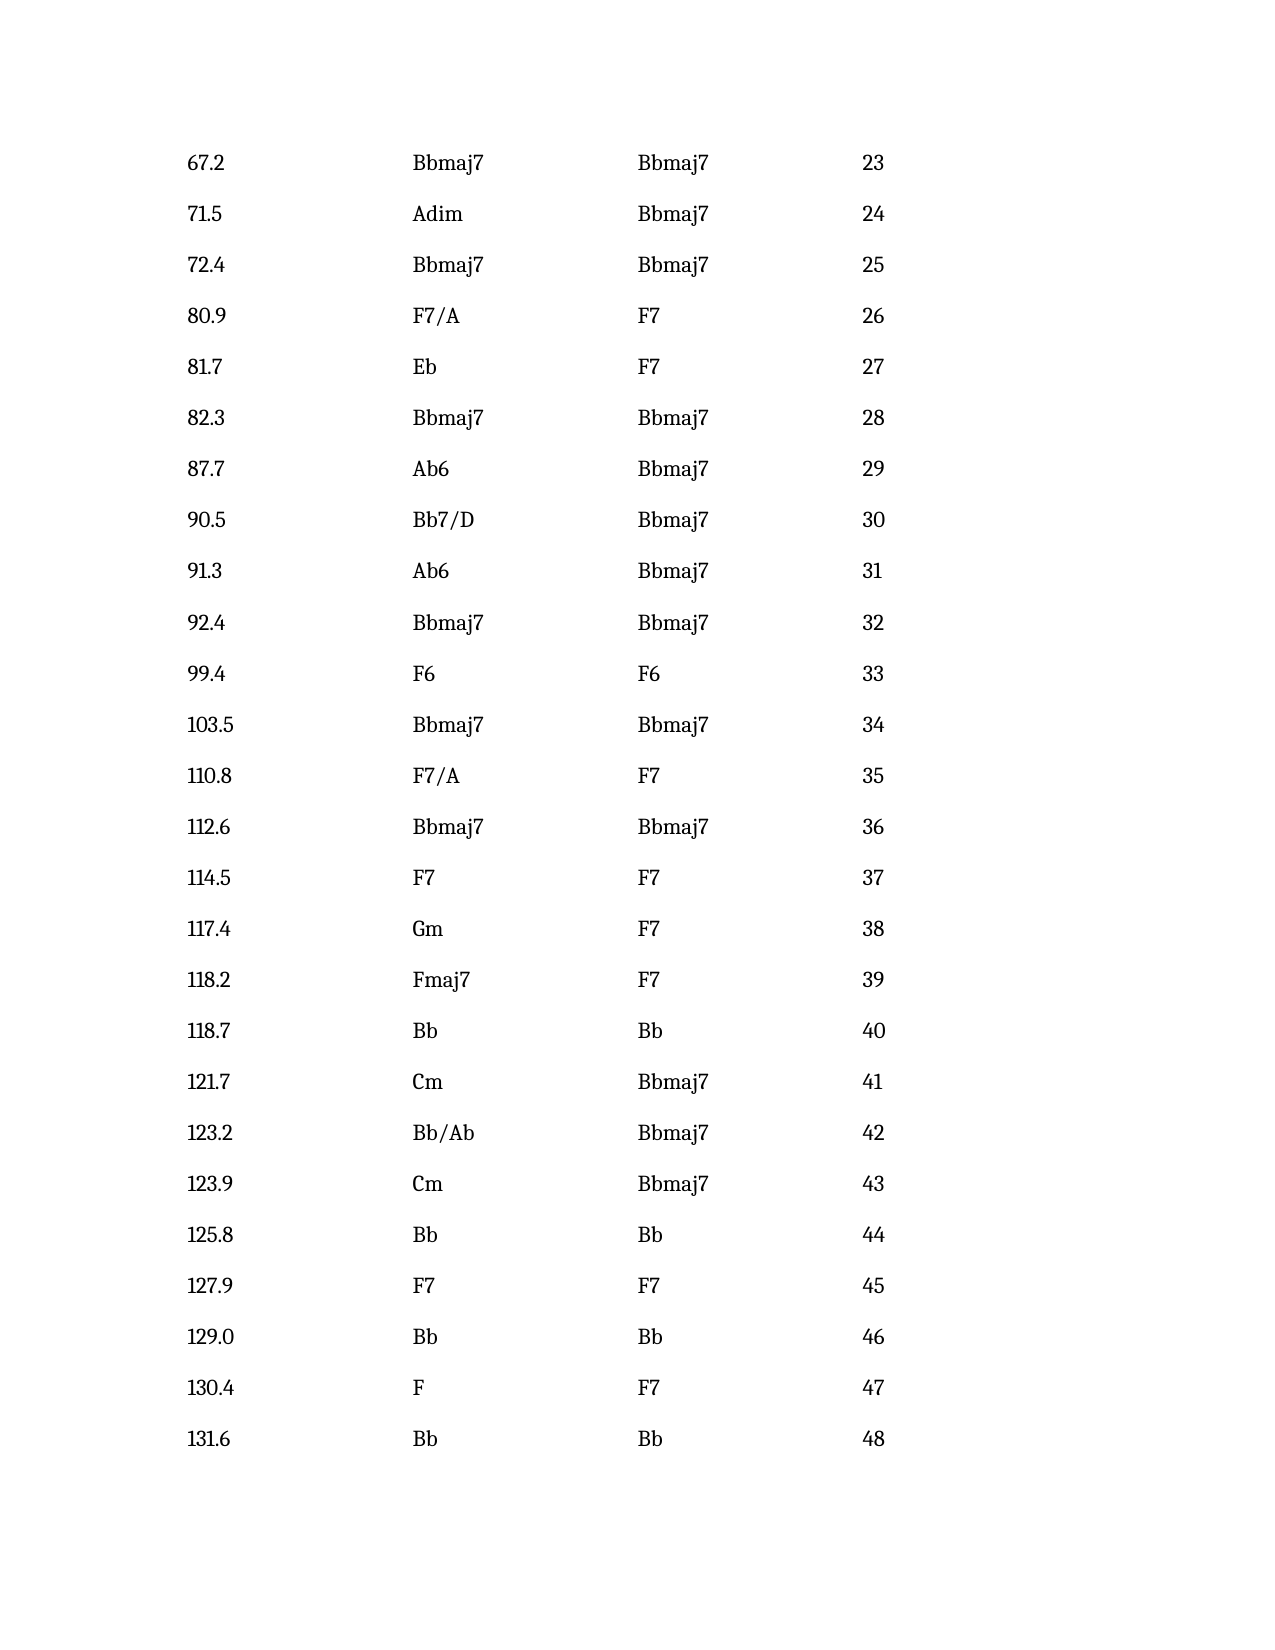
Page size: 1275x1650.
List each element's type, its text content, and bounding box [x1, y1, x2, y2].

table_cell 121.7 [176, 1069, 401, 1120]
table_cell Bbmaj7 [626, 456, 851, 507]
table_cell Bb [626, 1324, 851, 1375]
table_cell F7/A [401, 763, 626, 813]
table_cell F7 [626, 865, 851, 916]
table_cell 23 [851, 150, 1076, 201]
table_cell Gm [401, 916, 626, 967]
table_cell Bbmaj7 [626, 201, 851, 252]
table_cell 26 [851, 303, 1076, 354]
table_cell F6 [626, 660, 851, 711]
table_cell 130.4 [176, 1375, 401, 1426]
table_cell 92.4 [176, 609, 401, 660]
table_cell 48 [851, 1426, 1076, 1477]
table_cell 38 [851, 916, 1076, 967]
table_cell 117.4 [176, 916, 401, 967]
table_cell Bb [626, 1426, 851, 1477]
table_cell Ab6 [401, 558, 626, 609]
table_cell 131.6 [176, 1426, 401, 1477]
table_cell F7/A [401, 303, 626, 354]
table_cell 123.9 [176, 1171, 401, 1222]
table_cell F7 [626, 763, 851, 813]
table_cell Adim [401, 201, 626, 252]
table_cell 45 [851, 1273, 1076, 1324]
table_cell 103.5 [176, 711, 401, 762]
table_cell 37 [851, 865, 1076, 916]
table_cell 90.5 [176, 507, 401, 558]
table_cell Bb [401, 1222, 626, 1273]
table_cell 33 [851, 660, 1076, 711]
table_cell Bbmaj7 [626, 711, 851, 762]
table_cell 31 [851, 558, 1076, 609]
table_cell F7 [626, 1273, 851, 1324]
table_cell 71.5 [176, 201, 401, 252]
table_cell Bb [626, 1222, 851, 1273]
table_cell Bbmaj7 [626, 252, 851, 303]
table_cell 36 [851, 814, 1076, 864]
table_cell 30 [851, 507, 1076, 558]
table_cell 127.9 [176, 1273, 401, 1324]
table_cell Bb [401, 1426, 626, 1477]
table_cell Bbmaj7 [626, 814, 851, 864]
table_cell 118.2 [176, 967, 401, 1018]
table_cell 39 [851, 967, 1076, 1018]
table_cell F7 [401, 865, 626, 916]
table_cell Bbmaj7 [401, 609, 626, 660]
table_cell 43 [851, 1171, 1076, 1222]
table_cell Bb7/D [401, 507, 626, 558]
table_cell 99.4 [176, 660, 401, 711]
table_cell Bbmaj7 [401, 405, 626, 456]
table_cell 29 [851, 456, 1076, 507]
table_cell Bbmaj7 [626, 558, 851, 609]
table_cell 40 [851, 1018, 1076, 1069]
table_cell Bbmaj7 [626, 405, 851, 456]
table_cell 129.0 [176, 1324, 401, 1375]
table_cell F7 [626, 354, 851, 405]
table_cell Bbmaj7 [626, 609, 851, 660]
table_cell 125.8 [176, 1222, 401, 1273]
table_cell 24 [851, 201, 1076, 252]
table_cell Fmaj7 [401, 967, 626, 1018]
table_cell 35 [851, 763, 1076, 813]
table_cell 44 [851, 1222, 1076, 1273]
table_cell Bbmaj7 [626, 507, 851, 558]
table_cell Bbmaj7 [401, 814, 626, 864]
table_cell 28 [851, 405, 1076, 456]
table_cell F [401, 1375, 626, 1426]
table_cell F7 [626, 916, 851, 967]
table_cell Eb [401, 354, 626, 405]
table_cell 34 [851, 711, 1076, 762]
table_cell Bbmaj7 [626, 1069, 851, 1120]
table_cell F7 [626, 1375, 851, 1426]
table_cell Bb/Ab [401, 1120, 626, 1171]
table_cell F7 [401, 1273, 626, 1324]
table_cell 67.2 [176, 150, 401, 201]
table_cell F7 [626, 303, 851, 354]
table_cell 32 [851, 609, 1076, 660]
table_cell 87.7 [176, 456, 401, 507]
table_cell Bbmaj7 [401, 252, 626, 303]
table_cell Bbmaj7 [401, 150, 626, 201]
table_cell Bbmaj7 [401, 711, 626, 762]
table_cell 114.5 [176, 865, 401, 916]
table_cell 47 [851, 1375, 1076, 1426]
table_cell 91.3 [176, 558, 401, 609]
table_cell 27 [851, 354, 1076, 405]
table_cell Bb [401, 1324, 626, 1375]
table_cell 118.7 [176, 1018, 401, 1069]
table_cell 123.2 [176, 1120, 401, 1171]
table_cell 46 [851, 1324, 1076, 1375]
table_cell Cm [401, 1171, 626, 1222]
table_cell Cm [401, 1069, 626, 1120]
table_cell 110.8 [176, 763, 401, 813]
table_cell F6 [401, 660, 626, 711]
table_cell 81.7 [176, 354, 401, 405]
table_cell 41 [851, 1069, 1076, 1120]
table_cell Bbmaj7 [626, 1171, 851, 1222]
table_cell 72.4 [176, 252, 401, 303]
table_cell Bbmaj7 [626, 150, 851, 201]
table_cell 112.6 [176, 814, 401, 864]
table_cell Ab6 [401, 456, 626, 507]
table_cell F7 [626, 967, 851, 1018]
table_cell Bb [401, 1018, 626, 1069]
table_cell 82.3 [176, 405, 401, 456]
table_cell 25 [851, 252, 1076, 303]
table_cell Bbmaj7 [626, 1120, 851, 1171]
table_cell 42 [851, 1120, 1076, 1171]
table_cell Bb [626, 1018, 851, 1069]
table_cell 80.9 [176, 303, 401, 354]
